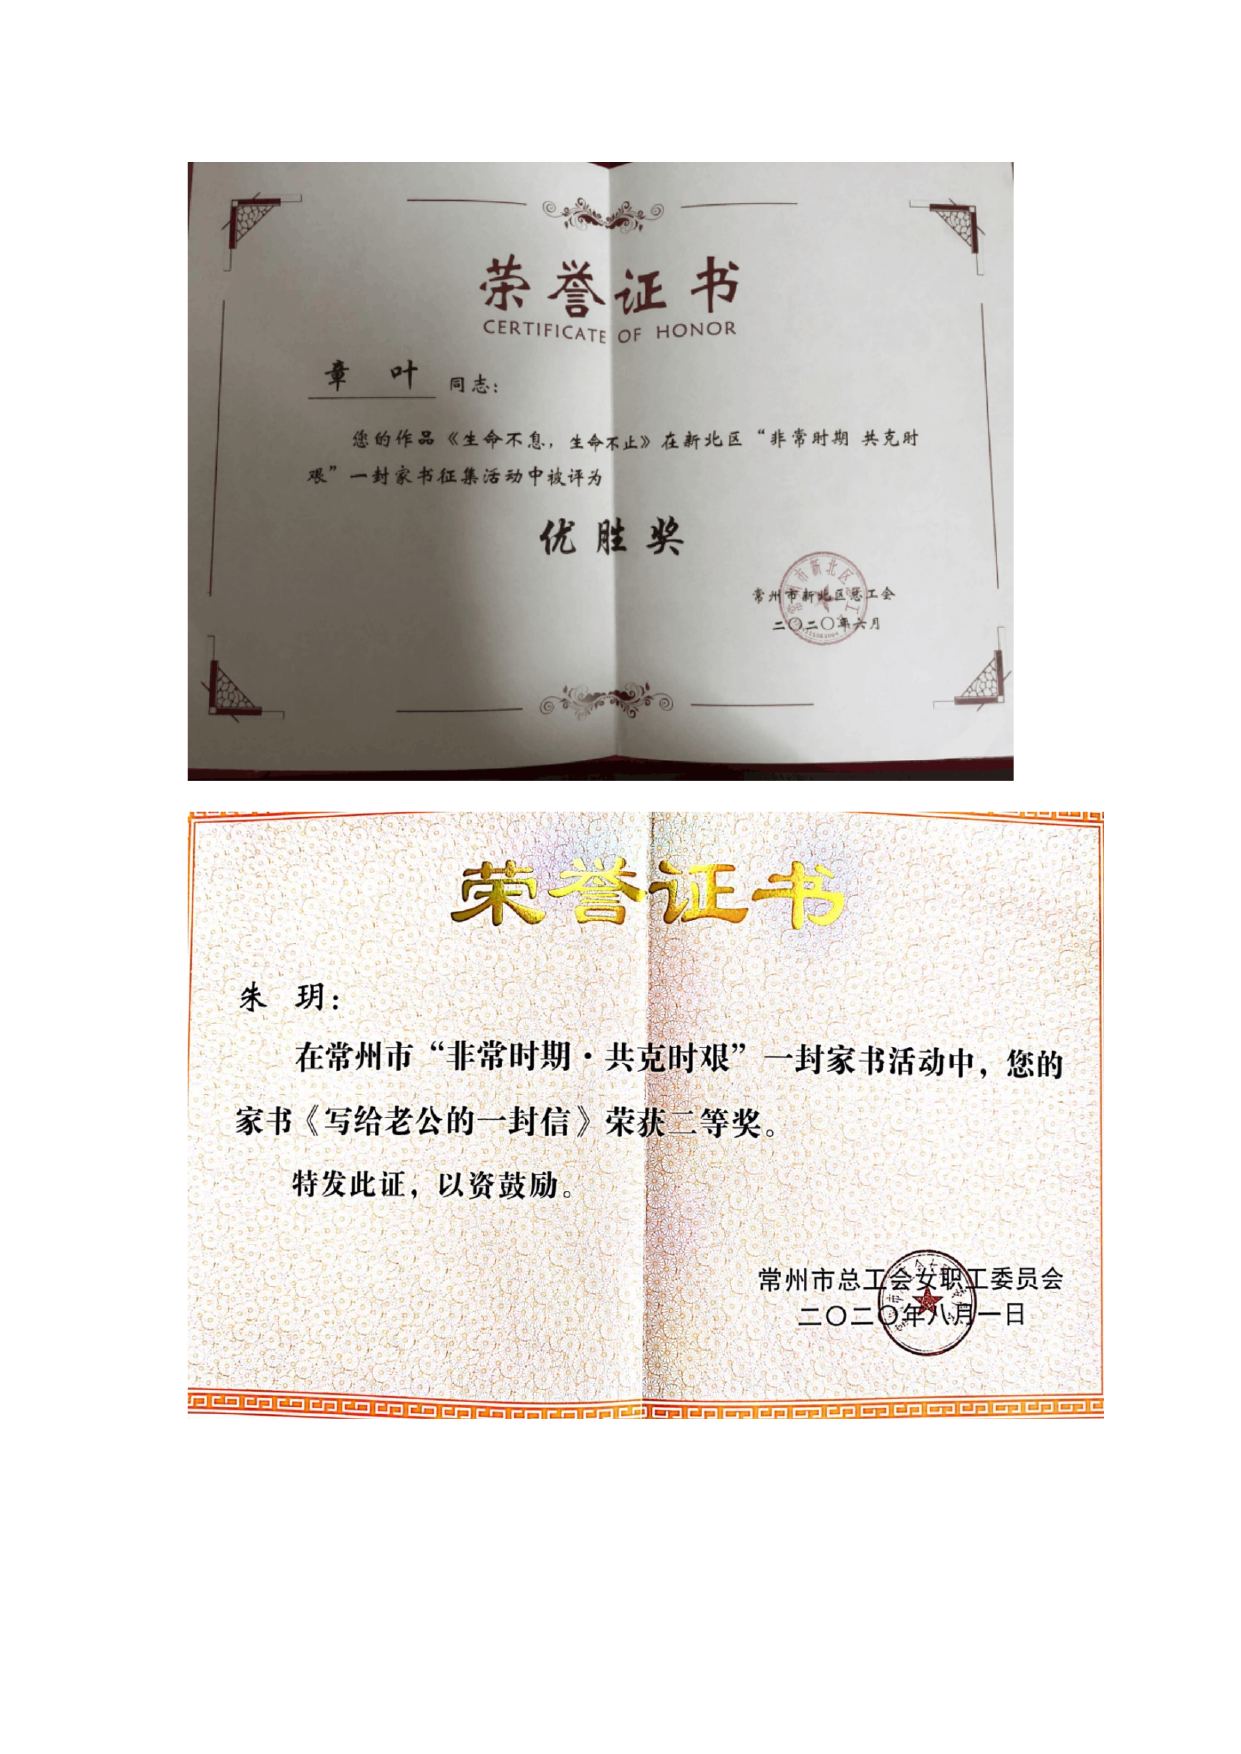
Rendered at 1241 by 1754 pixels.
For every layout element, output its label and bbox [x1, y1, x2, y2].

picture [189, 812, 1103, 1419]
picture [189, 162, 1014, 780]
